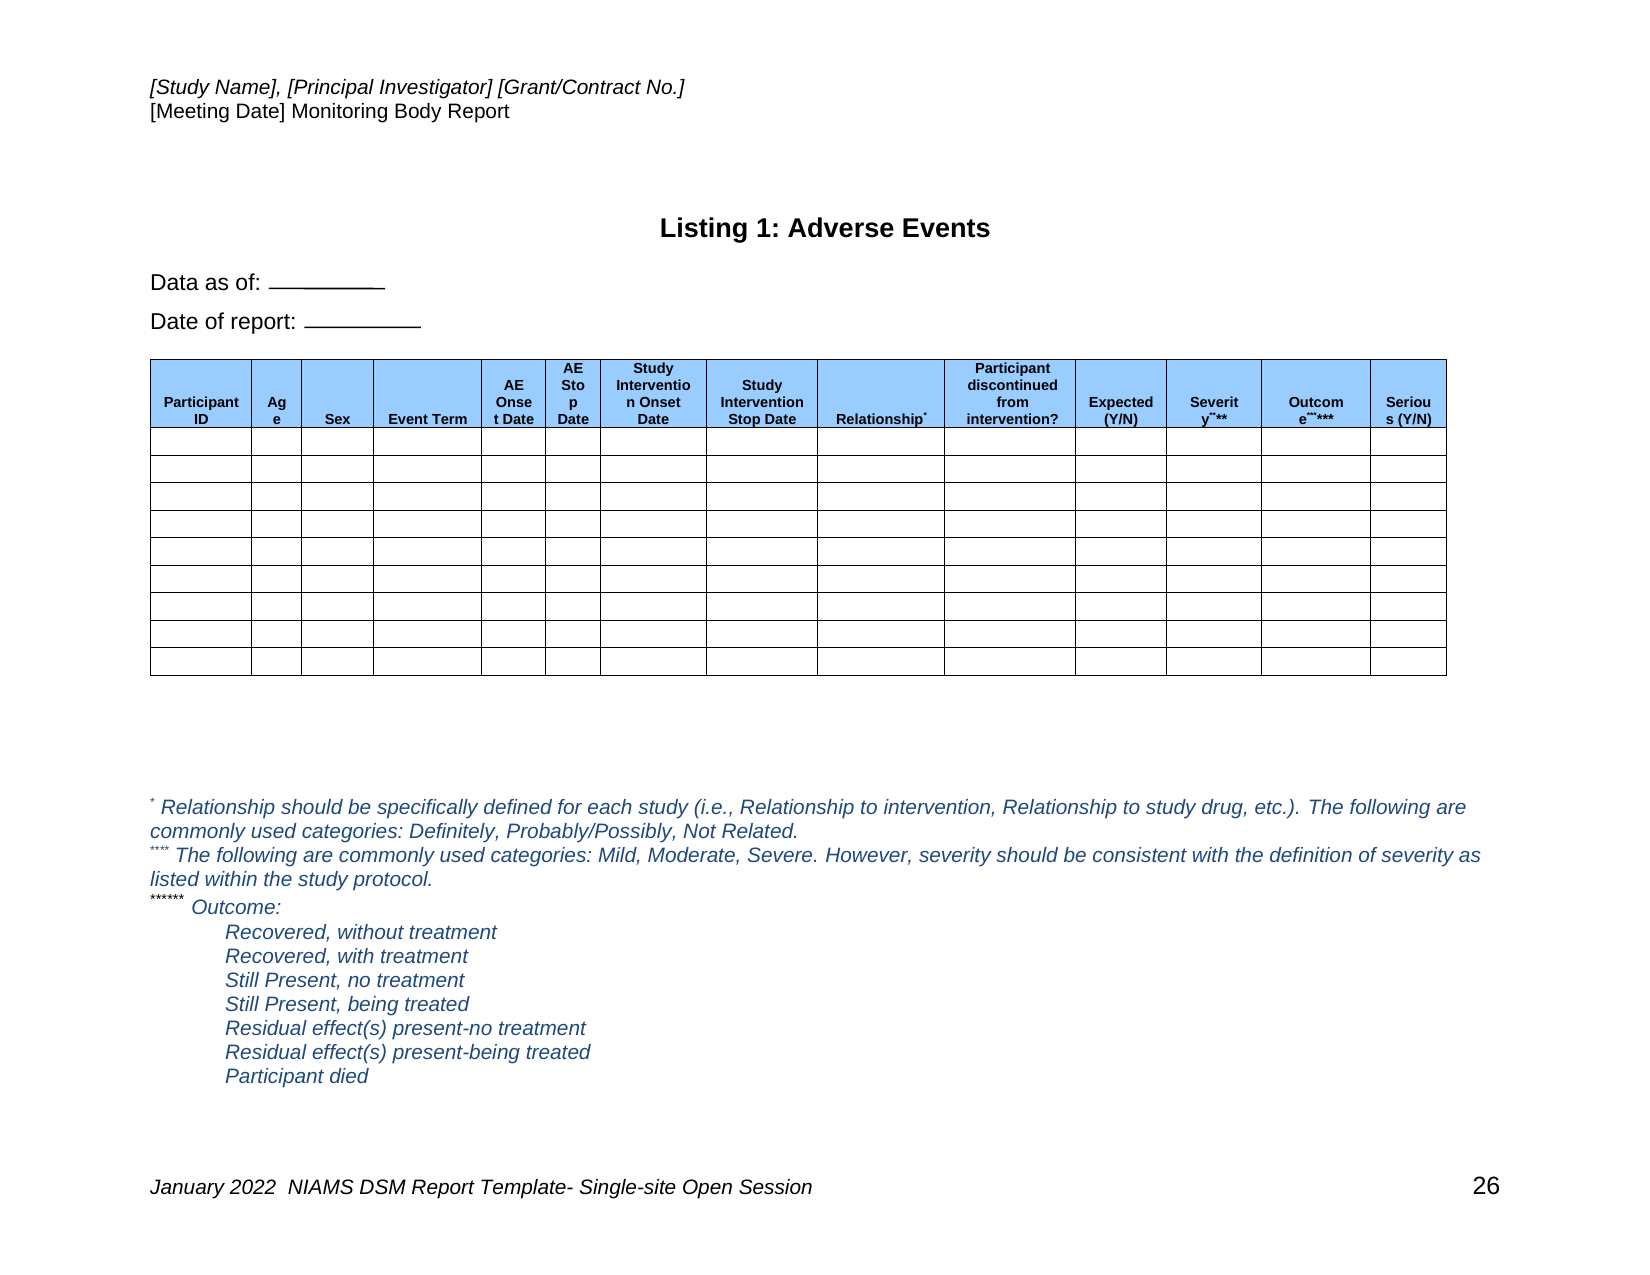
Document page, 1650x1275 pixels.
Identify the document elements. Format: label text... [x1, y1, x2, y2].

table_header Participant discontinued from intervention? [945, 360, 1075, 427]
table_cell [1076, 621, 1166, 647]
table_cell [1167, 456, 1261, 482]
table_cell [1371, 621, 1446, 647]
table_cell [482, 566, 545, 592]
table_cell [546, 538, 600, 564]
table_cell [818, 483, 944, 509]
table_cell [601, 566, 706, 592]
text Data as of: [150, 269, 1500, 295]
table_cell [1262, 621, 1370, 647]
table_cell [945, 538, 1075, 564]
table_cell [818, 648, 944, 674]
table_cell [707, 538, 817, 564]
table_cell [546, 511, 600, 537]
table_header Age [252, 360, 301, 427]
table_cell [1076, 456, 1166, 482]
table_cell [151, 511, 251, 537]
table_cell [252, 456, 301, 482]
table_cell [482, 456, 545, 482]
table_cell [252, 511, 301, 537]
table_cell [1371, 511, 1446, 537]
table_cell [374, 483, 481, 509]
table_header Serious (Y/N) [1371, 360, 1446, 427]
table_cell [707, 428, 817, 454]
table_cell [707, 621, 817, 647]
table_cell [374, 511, 481, 537]
table_cell [601, 483, 706, 509]
table_header Outcome*** [1262, 360, 1370, 427]
table_cell [707, 456, 817, 482]
table_cell [601, 428, 706, 454]
table_cell [482, 428, 545, 454]
table_cell [482, 648, 545, 674]
table_cell [945, 621, 1075, 647]
table_cell [707, 511, 817, 537]
table_cell [252, 648, 301, 674]
table_cell [151, 566, 251, 592]
table_cell [302, 511, 373, 537]
table_cell [1371, 593, 1446, 619]
table_cell [1371, 428, 1446, 454]
table_cell [1167, 538, 1261, 564]
table_cell [302, 428, 373, 454]
table_cell [707, 593, 817, 619]
table_cell [1076, 428, 1166, 454]
table_cell [302, 566, 373, 592]
table_cell [945, 593, 1075, 619]
table_cell [1262, 511, 1370, 537]
table_cell [945, 428, 1075, 454]
table_cell [374, 648, 481, 674]
table_cell [374, 456, 481, 482]
table_cell [252, 538, 301, 564]
table_cell [1262, 538, 1370, 564]
table_cell [302, 593, 373, 619]
table_cell [707, 483, 817, 509]
table_cell [546, 483, 600, 509]
table_cell [1262, 483, 1370, 509]
table_cell [1167, 621, 1261, 647]
table_cell [546, 648, 600, 674]
table_header Study Intervention Onset Date [601, 360, 706, 427]
table_cell [151, 538, 251, 564]
table_header Event Term [374, 360, 481, 427]
table_cell [482, 511, 545, 537]
table_cell [1076, 566, 1166, 592]
table_cell [1262, 566, 1370, 592]
table_cell [601, 456, 706, 482]
table_cell [1371, 538, 1446, 564]
table_cell [482, 538, 545, 564]
table_cell [302, 483, 373, 509]
table_cell [1167, 648, 1261, 674]
table_header Relationship [818, 360, 944, 427]
table_cell [1167, 428, 1261, 454]
table_cell [546, 456, 600, 482]
table_cell [546, 621, 600, 647]
table_cell [1076, 511, 1166, 537]
table_cell [1076, 648, 1166, 674]
table_cell [151, 483, 251, 509]
table_cell [945, 566, 1075, 592]
table_cell [945, 456, 1075, 482]
table_cell [151, 593, 251, 619]
table_cell [252, 566, 301, 592]
table_cell [601, 621, 706, 647]
table_cell [302, 538, 373, 564]
table_cell [1262, 648, 1370, 674]
table_cell [374, 538, 481, 564]
table_cell [601, 593, 706, 619]
table_cell [707, 566, 817, 592]
table_cell [546, 428, 600, 454]
table_cell [151, 428, 251, 454]
table_cell [302, 648, 373, 674]
table_cell [1167, 483, 1261, 509]
table_cell [601, 511, 706, 537]
subtitle Listing 1: Adverse Events [150, 212, 1500, 244]
table_cell [302, 456, 373, 482]
table_header Sex [302, 360, 373, 427]
table_cell [818, 566, 944, 592]
table_cell [601, 538, 706, 564]
table_cell [374, 621, 481, 647]
table_cell [546, 566, 600, 592]
table_header Study Intervention Stop Date [707, 360, 817, 427]
table_cell [151, 621, 251, 647]
table_cell [1167, 566, 1261, 592]
table_cell [482, 483, 545, 509]
table_cell [252, 593, 301, 619]
table_cell [818, 621, 944, 647]
table_cell [546, 593, 600, 619]
table_cell [252, 428, 301, 454]
table_cell [1262, 593, 1370, 619]
table_cell [818, 456, 944, 482]
table_cell [1262, 456, 1370, 482]
table_cell [252, 621, 301, 647]
table_cell [482, 593, 545, 619]
table_cell [945, 483, 1075, 509]
table_cell [945, 511, 1075, 537]
table_cell [818, 593, 944, 619]
table_cell [818, 511, 944, 537]
table_header Severity** [1167, 360, 1261, 427]
table_cell [1371, 566, 1446, 592]
table_header Expected (Y/N) [1076, 360, 1166, 427]
table_cell [818, 538, 944, 564]
table_cell [482, 621, 545, 647]
table_cell [374, 428, 481, 454]
table_cell [1167, 593, 1261, 619]
table_cell [151, 456, 251, 482]
table_cell [1371, 483, 1446, 509]
table_cell [374, 593, 481, 619]
table_cell [818, 428, 944, 454]
table_cell [151, 648, 251, 674]
table_cell [1167, 511, 1261, 537]
table_cell [945, 648, 1075, 674]
table_header AE Stop Date [546, 360, 600, 427]
table_cell [302, 621, 373, 647]
table_cell [1371, 456, 1446, 482]
table_cell [707, 648, 817, 674]
table_cell [1262, 428, 1370, 454]
table_cell [1076, 593, 1166, 619]
table_header Participant ID [151, 360, 251, 427]
table_cell [374, 566, 481, 592]
table_cell [1076, 538, 1166, 564]
table_cell [1076, 483, 1166, 509]
table_cell [252, 483, 301, 509]
table_header AE Onset Date [482, 360, 545, 427]
table_cell [601, 648, 706, 674]
table_cell [1371, 648, 1446, 674]
text Date of report: [150, 308, 1500, 334]
